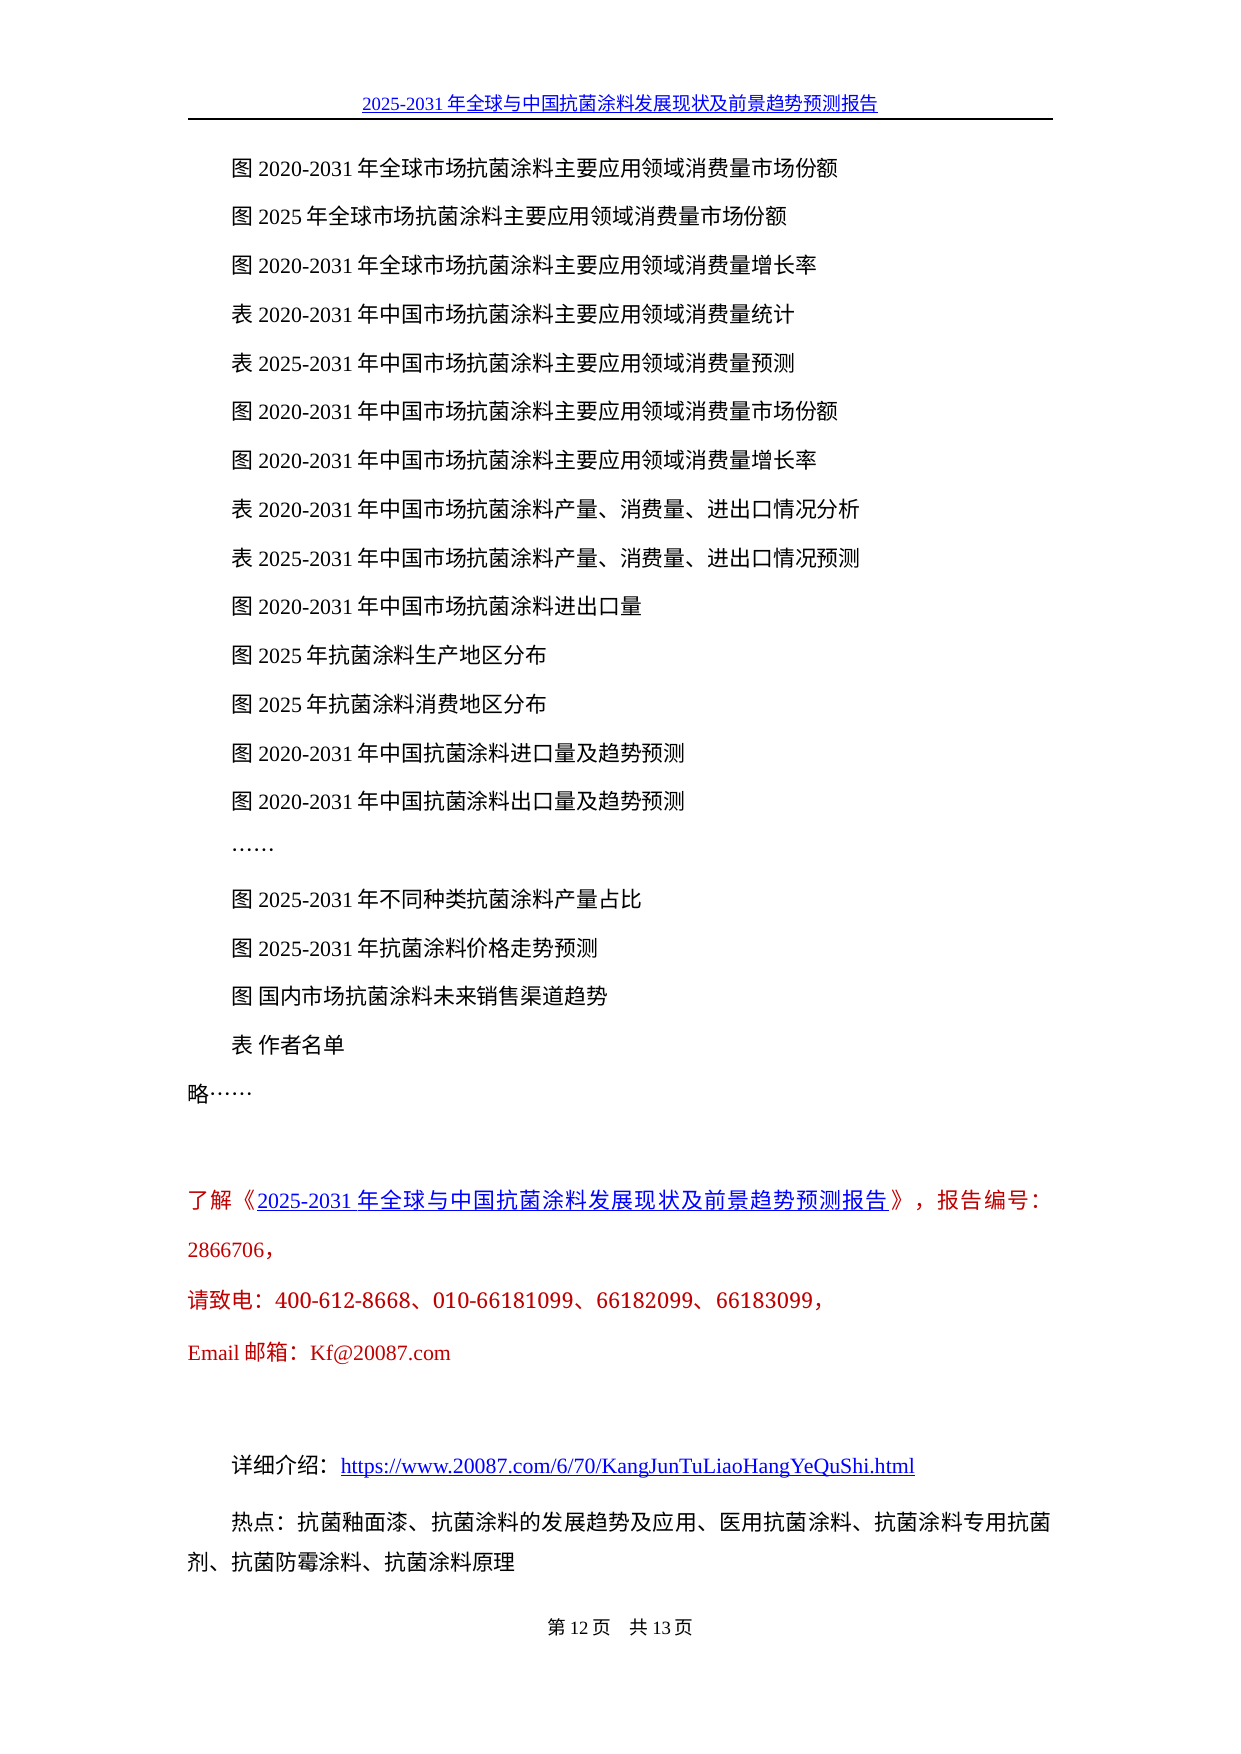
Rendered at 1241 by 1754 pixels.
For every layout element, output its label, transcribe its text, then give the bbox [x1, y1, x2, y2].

text Email邮箱：Kf@20087.com [187, 1335, 1053, 1367]
text 了解《2025-2031年全球与中国抗菌涂料发展现状及前景趋势预测报告》，报告编号：2866706， [187, 1183, 1053, 1264]
text 详细介绍：https://www.20087.com/6/70/KangJunTuLiaoHangYeQuShi.html [187, 1448, 1053, 1480]
text 热点：抗菌釉面漆、抗菌涂料的发展趋势及应用、医用抗菌涂料、抗菌涂料专用抗菌剂、抗菌防霉涂料、抗菌涂料原理 [187, 1504, 1053, 1577]
text 请致电：400-612-8668、010-66181099、66182099、66183099， [187, 1283, 1053, 1316]
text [187, 150, 1053, 1109]
